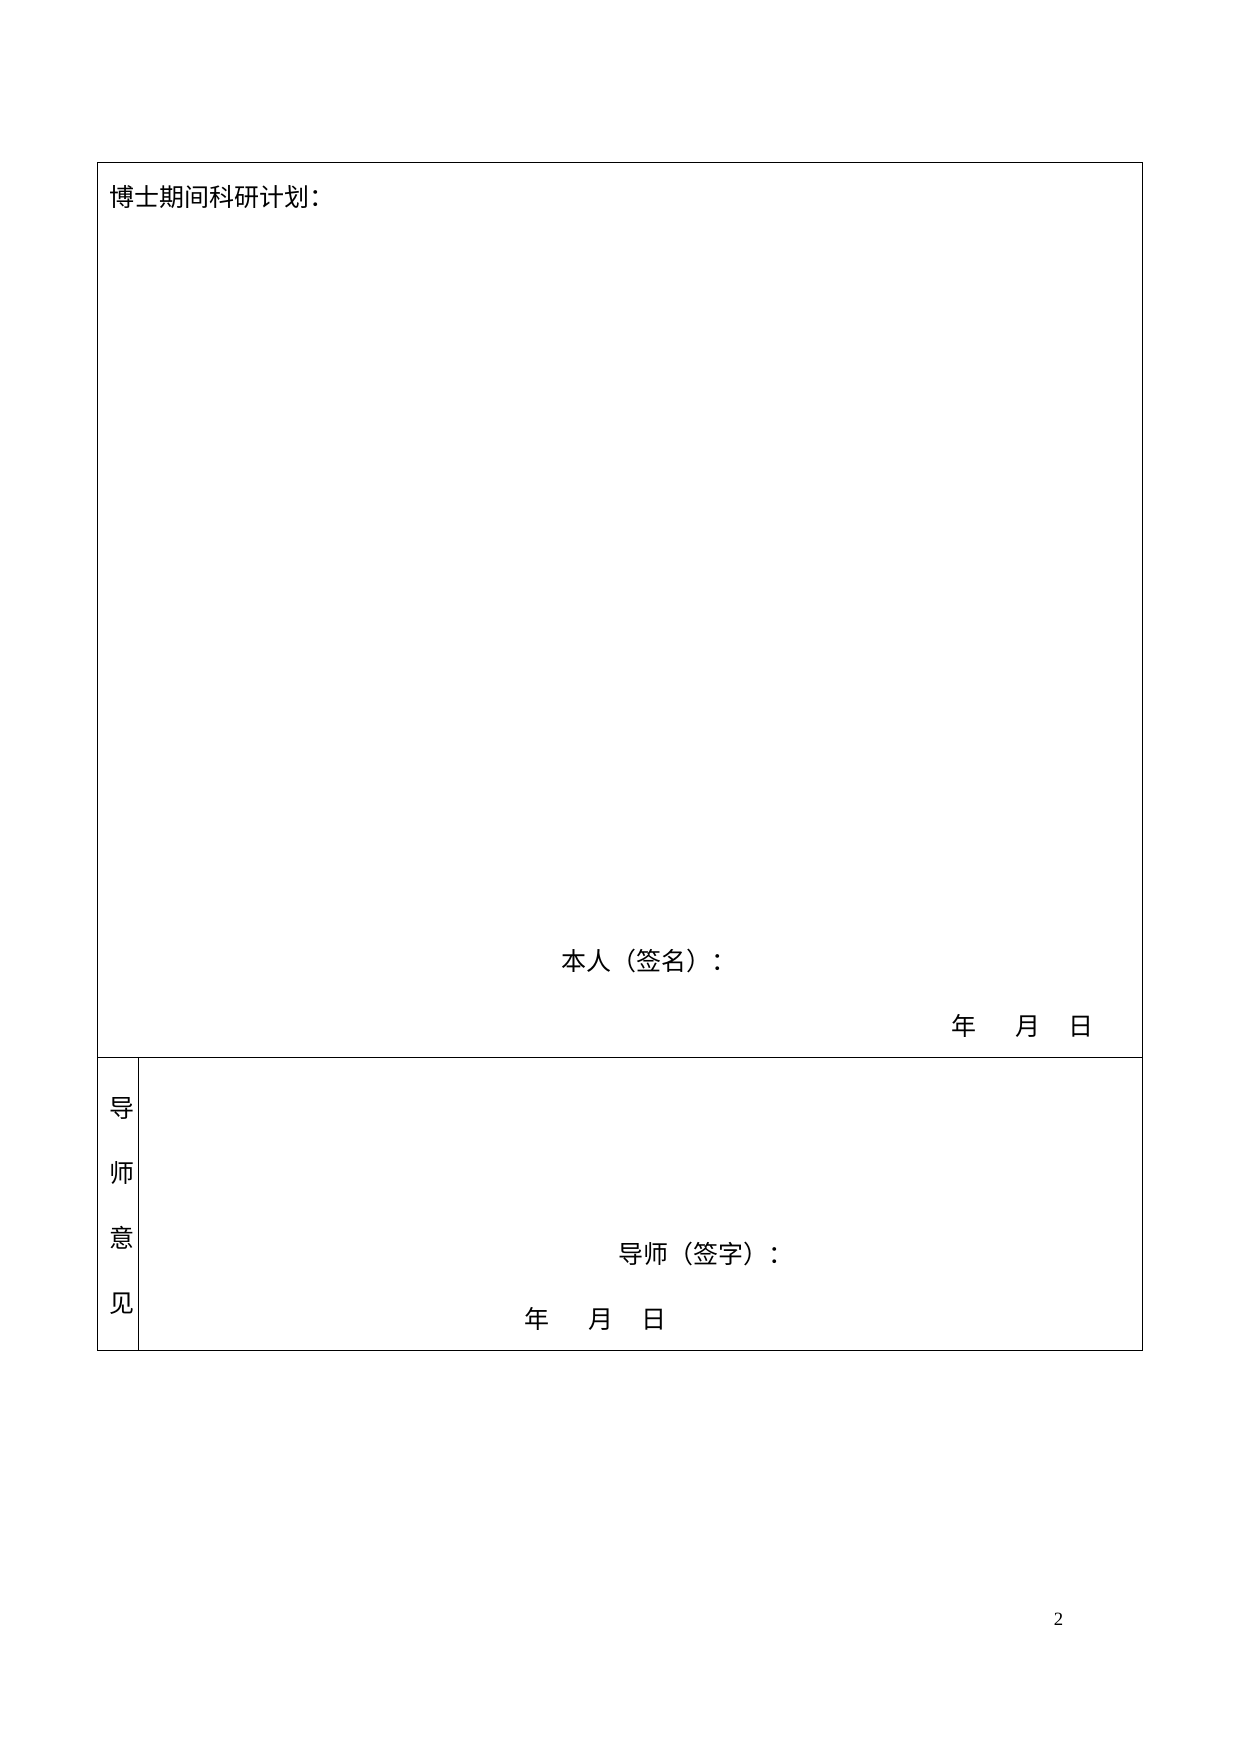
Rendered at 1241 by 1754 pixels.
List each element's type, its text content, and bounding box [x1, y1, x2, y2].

table_cell 导师（签字）： 年 月 日 [139, 1058, 1142, 1350]
table_cell 博士期间科研计划： 本人（签名）： 年 月 日 [98, 163, 1142, 1057]
table_cell 导师意见 [98, 1058, 138, 1350]
